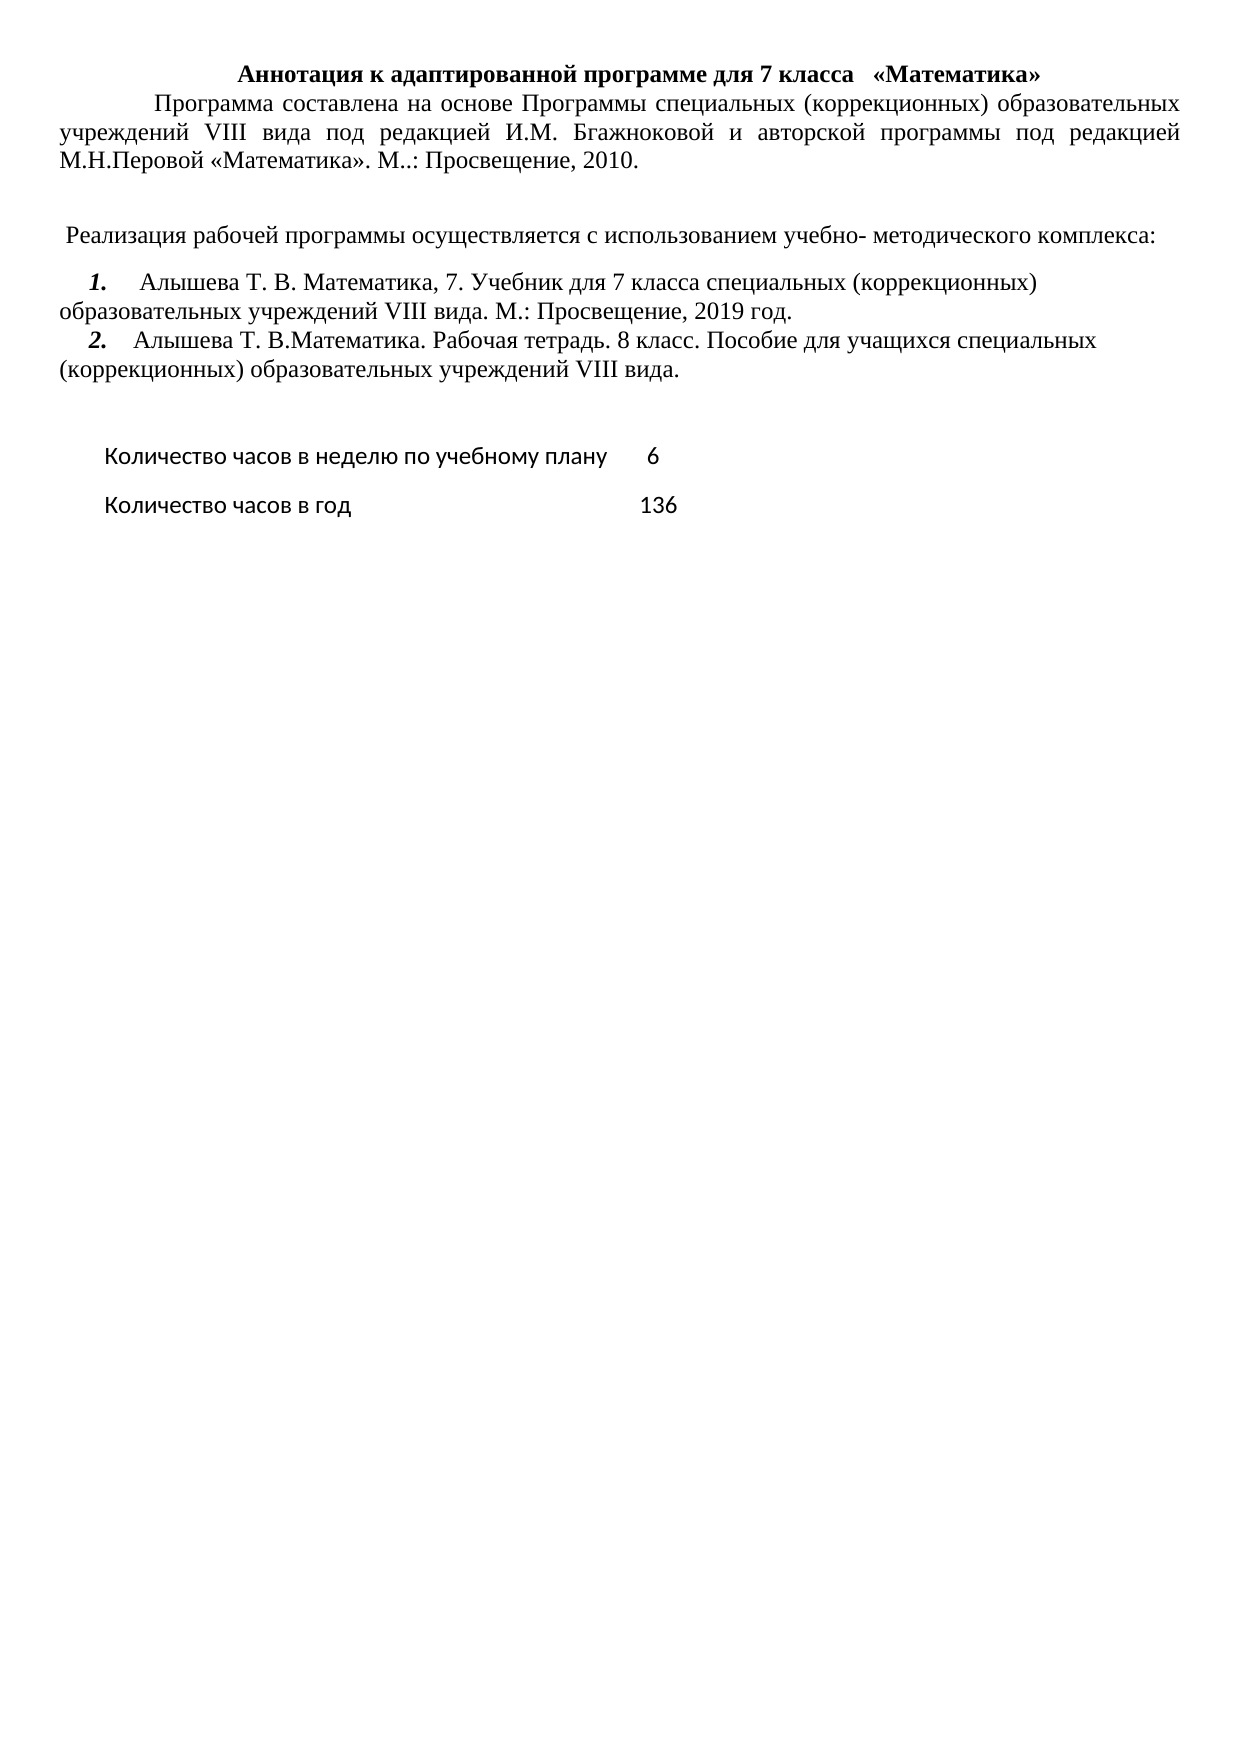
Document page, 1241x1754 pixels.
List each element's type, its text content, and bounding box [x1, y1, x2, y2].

text Программа составлена на основе Программы специальных (коррекционных) образовательных учреждений VIII вида под редакцией И.М. Бгажноковой и авторской программы под редакцией М.Н.Перовой «Математика». М..: Просвещение, 2010. [59, 88, 1181, 174]
text Аннотация к адаптированной программе для 7 класса «Математика» [97, 59, 1181, 88]
list Алышева Т. В. Математика, 7. Учебник для 7 класса специальных (коррекционных) образовательных учреждений VIII вида. М.: Просвещение, 2019 год. [59, 267, 1150, 325]
text Количество часов в неделю по учебному плану 6 [59, 440, 1181, 471]
text Количество часов в год 136 [59, 489, 1181, 519]
text Реализация рабочей программы осуществляется с использованием учебно- методического комплекса: [59, 220, 1181, 249]
list Алышева Т. В.Математика. Рабочая тетрадь. 8 класс. Пособие для учащихся специальных (коррекционных) образовательных учреждений VIII вида. [59, 325, 1150, 382]
